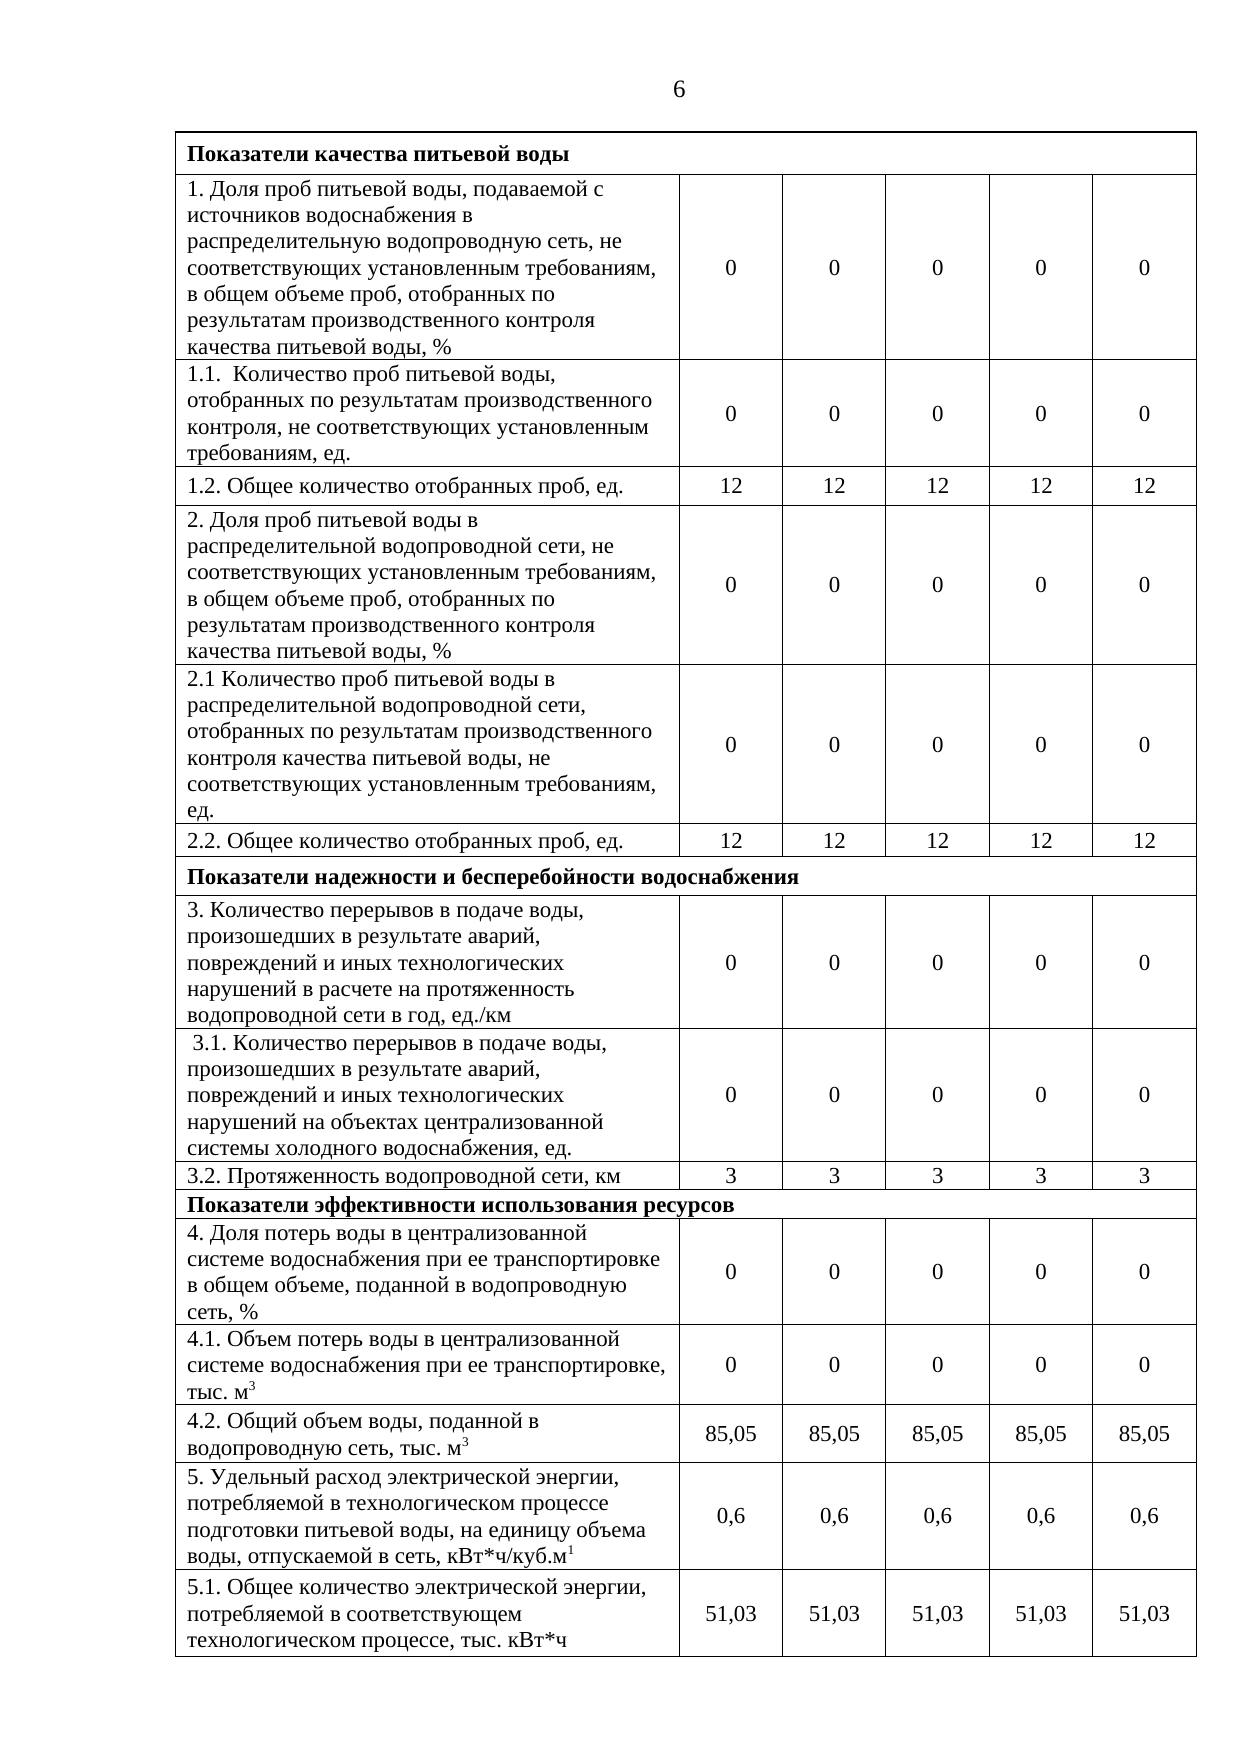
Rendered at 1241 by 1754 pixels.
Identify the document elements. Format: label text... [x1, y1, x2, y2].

table_cell 12 [1093, 824, 1196, 856]
table_cell 3 [990, 1162, 1092, 1189]
table_cell 0 [783, 1325, 885, 1404]
table_cell 0 [680, 506, 782, 664]
table_cell 2.1 Количество проб питьевой воды в распределительной водопроводной сети, отобранных по результатам производственного контроля качества питьевой воды, не соответствующих установленным требованиям, ед. [176, 665, 679, 823]
table_cell 0 [886, 896, 989, 1028]
table_cell 0 [680, 1219, 782, 1324]
table_cell 1.1. Количество проб питьевой воды, отобранных по результатам производственного контроля, не соответствующих установленным требованиям, ед. [176, 360, 679, 466]
table_cell 0 [680, 896, 782, 1028]
table_cell 85,05 [783, 1405, 885, 1462]
table_cell 5.1. Общее количество электрической энергии, потребляемой в соответствующем технологическом процессе, тыс. кВт*ч [176, 1570, 679, 1656]
table_cell 3.2. Протяженность водопроводной сети, км [176, 1162, 679, 1189]
table_cell 0 [680, 175, 782, 359]
table_cell 0 [783, 896, 885, 1028]
table_cell 12 [680, 824, 782, 856]
table_cell 3.1. Количество перерывов в подаче воды, произошедших в результате аварий, повреждений и иных технологических нарушений на объектах централизованной системы холодного водоснабжения, ед. [176, 1029, 679, 1161]
table_cell 0 [783, 1029, 885, 1161]
table_cell 12 [1093, 467, 1196, 504]
table_cell 3. Количество перерывов в подаче воды, произошедших в результате аварий, повреждений и иных технологических нарушений в расчете на протяженность водопроводной сети в год, ед./км [176, 896, 679, 1028]
table_cell 0,6 [886, 1463, 989, 1568]
table_cell 4. Доля потерь воды в централизованной системе водоснабжения при ее транспортировке в общем объеме, поданной в водопроводную сеть, % [176, 1219, 679, 1324]
table_cell 3 [886, 1162, 989, 1189]
table_cell 0 [886, 1219, 989, 1324]
table_cell 0,6 [680, 1463, 782, 1568]
table_cell 1. Доля проб питьевой воды, подаваемой с источников водоснабжения в распределительную водопроводную сеть, не соответствующих установленным требованиям, в общем объеме проб, отобранных по результатам производственного контроля качества питьевой воды, % [176, 175, 679, 359]
table_cell 0 [990, 506, 1092, 664]
table_cell 0 [1093, 1029, 1196, 1161]
table_cell 2. Доля проб питьевой воды в распределительной водопроводной сети, не соответствующих установленным требованиям, в общем объеме проб, отобранных по результатам производственного контроля качества питьевой воды, % [176, 506, 679, 664]
table_cell 3 [1093, 1162, 1196, 1189]
table_cell 0 [1093, 1219, 1196, 1324]
table_cell 0 [680, 360, 782, 466]
table_cell 51,03 [990, 1570, 1092, 1656]
table_cell 51,03 [680, 1570, 782, 1656]
table_cell 0 [783, 665, 885, 823]
table_cell 3 [783, 1162, 885, 1189]
table_cell 0 [886, 506, 989, 664]
table_cell 0 [1093, 175, 1196, 359]
table_cell 0 [990, 1029, 1092, 1161]
table_cell 0 [1093, 506, 1196, 664]
table_cell 3 [680, 1162, 782, 1189]
table_cell 0 [783, 175, 885, 359]
table_cell 12 [990, 824, 1092, 856]
table_cell 0 [886, 175, 989, 359]
table_cell 12 [886, 467, 989, 504]
table_cell 12 [990, 467, 1092, 504]
table_cell 0 [886, 1325, 989, 1404]
table_cell 85,05 [886, 1405, 989, 1462]
table_cell 51,03 [886, 1570, 989, 1656]
table_cell 0 [680, 1325, 782, 1404]
table_cell 51,03 [783, 1570, 885, 1656]
table_cell 0 [990, 175, 1092, 359]
table_cell 4.1. Объем потерь воды в централизованной системе водоснабжения при ее транспортировке, тыс. м3 [176, 1325, 679, 1404]
table_cell 0 [886, 1029, 989, 1161]
table_cell Показатели эффективности использования ресурсов [176, 1190, 1196, 1218]
table_cell 0 [680, 665, 782, 823]
table_cell 0 [886, 665, 989, 823]
table_cell 0,6 [783, 1463, 885, 1568]
table_cell 0 [990, 1325, 1092, 1404]
table_cell 0 [990, 360, 1092, 466]
table_cell 85,05 [1093, 1405, 1196, 1462]
table_cell 4.2. Общий объем воды, поданной в водопроводную сеть, тыс. м3 [176, 1405, 679, 1462]
table_cell 0,6 [990, 1463, 1092, 1568]
table_cell 51,03 [1093, 1570, 1196, 1656]
table_cell 85,05 [680, 1405, 782, 1462]
table_cell 5. Удельный расход электрической энергии, потребляемой в технологическом процессе подготовки питьевой воды, на единицу объема воды, отпускаемой в сеть, кВт*ч/куб.м1 [176, 1463, 679, 1568]
table_cell Показатели надежности и бесперебойности водоснабжения [176, 857, 1196, 895]
table_cell 0 [1093, 360, 1196, 466]
table_cell 12 [783, 467, 885, 504]
table_cell 12 [783, 824, 885, 856]
table_cell 0 [886, 360, 989, 466]
table_cell 12 [680, 467, 782, 504]
table_cell 1.2. Общее количество отобранных проб, ед. [176, 467, 679, 504]
table_cell 0 [1093, 896, 1196, 1028]
table_cell 0 [990, 665, 1092, 823]
table_cell 85,05 [990, 1405, 1092, 1462]
table_cell 0 [783, 506, 885, 664]
table_cell Показатели качества питьевой воды [176, 133, 1196, 173]
table_cell 0 [990, 896, 1092, 1028]
table_cell 2.2. Общее количество отобранных проб, ед. [176, 824, 679, 856]
table_cell 0,6 [1093, 1463, 1196, 1568]
table_cell 12 [886, 824, 989, 856]
table_cell 0 [680, 1029, 782, 1161]
table_cell 0 [990, 1219, 1092, 1324]
table_cell 0 [1093, 665, 1196, 823]
table_cell 0 [783, 1219, 885, 1324]
table_cell 0 [1093, 1325, 1196, 1404]
table_cell 0 [783, 360, 885, 466]
